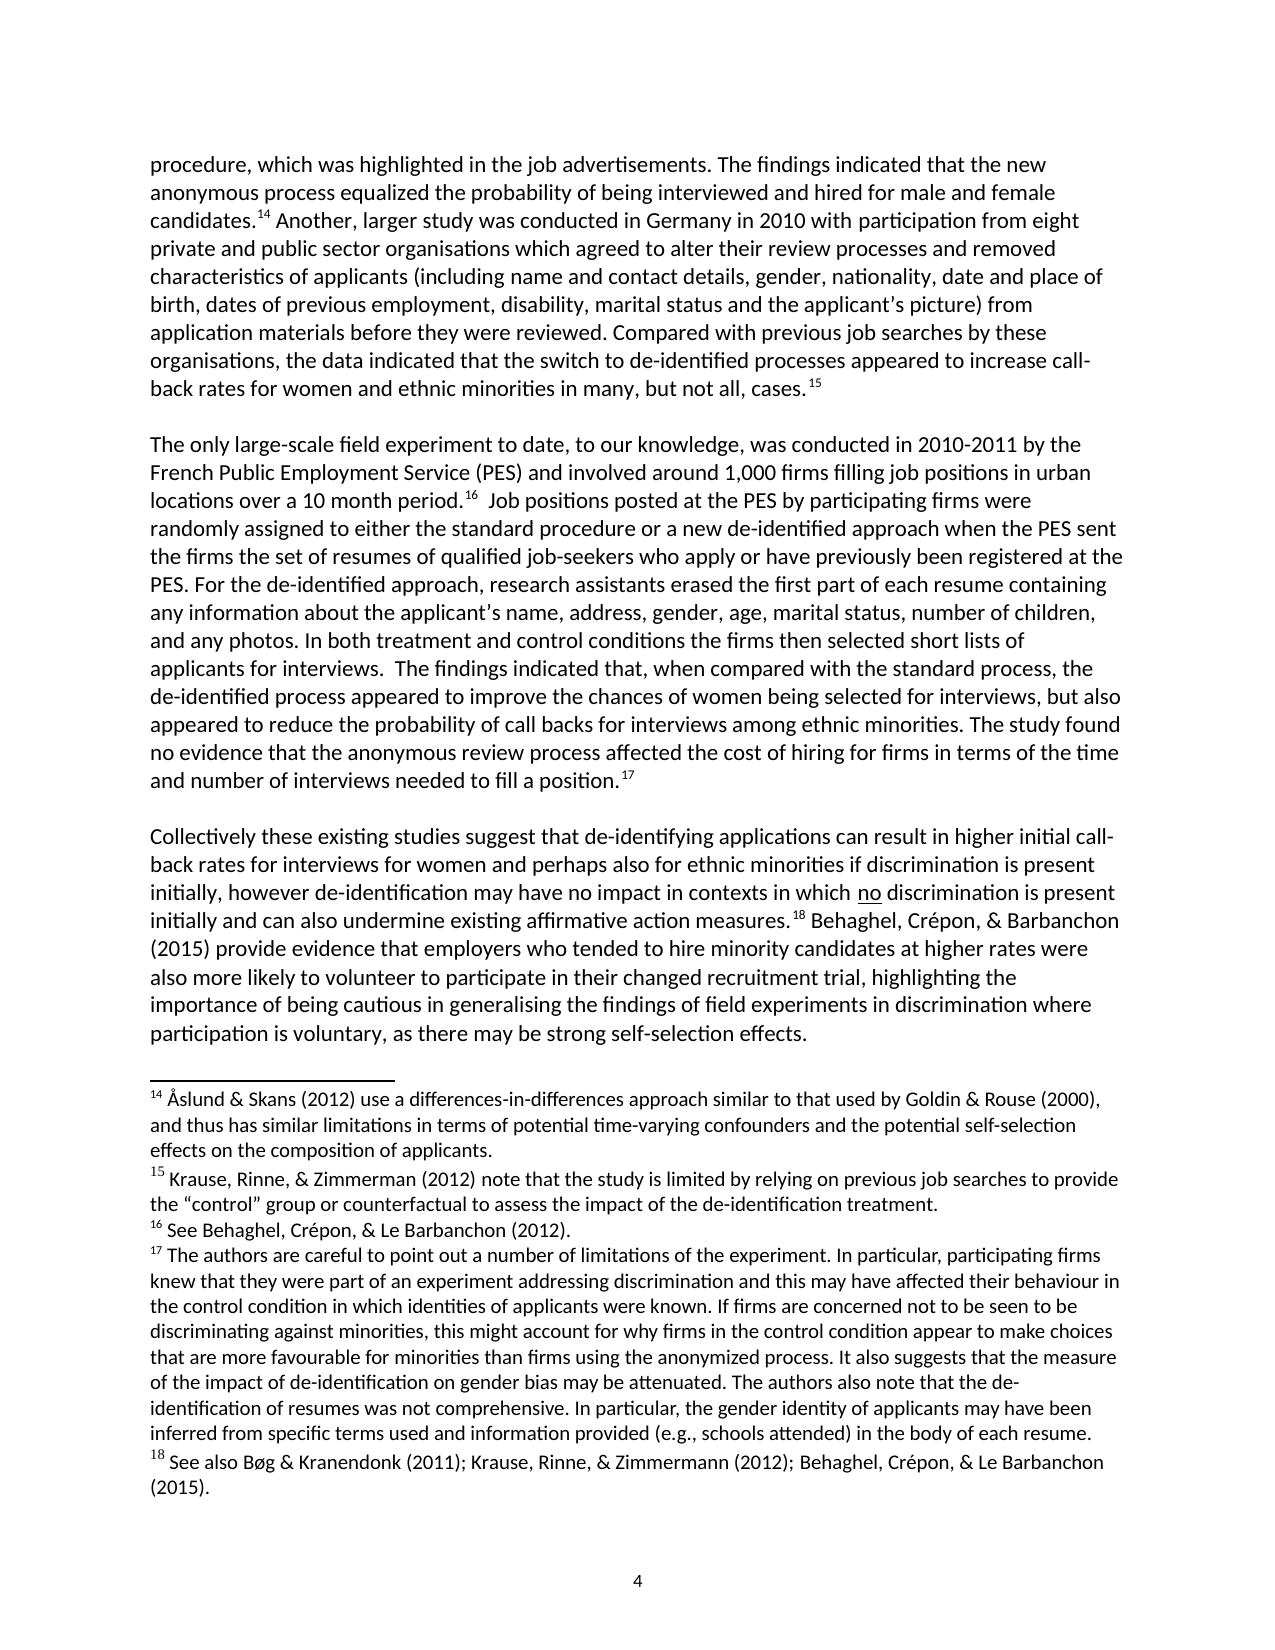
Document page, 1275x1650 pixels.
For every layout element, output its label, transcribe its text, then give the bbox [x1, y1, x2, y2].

text The only large-scale field experiment to date, to our knowledge, was conducted in 2010-2011 by the French Public Employment Service (PES) and involved around 1,000 firms filling job positions in urban locations over a 10 month period. Job positions posted at the PES by participating firms were randomly assigned to either the standard procedure or a new de-identified approach when the PES sent the firms the set of resumes of qualified job-seekers who apply or have previously been registered at the PES. For the de-identified approach, research assistants erased the first part of each resume containing any information about the applicant’s name, address, gender, age, marital status, number of children, and any photos. In both treatment and control conditions the firms then selected short lists of applicants for interviews. The findings indicated that, when compared with the standard process, the de-identified process appeared to improve the chances of women being selected for interviews, but also appeared to reduce the probability of call backs for interviews among ethnic minorities. The study found no evidence that the anonymous review process affected the cost of hiring for firms in terms of the time and number of interviews needed to fill a position. [150, 430, 1125, 794]
text Collectively these existing studies suggest that de-identifying applications can result in higher initial call-back rates for interviews for women and perhaps also for ethnic minorities if discrimination is present initially, however de-identification may have no impact in contexts in which no discrimination is present initially and can also undermine existing affirmative action measures. Behaghel, Crépon, & Barbanchon (2015) provide evidence that employers who tended to hire minority candidates at higher rates were also more likely to volunteer to participate in their changed recruitment trial, highlighting the importance of being cautious in generalising the findings of field experiments in discrimination where participation is voluntary, as there may be strong self-selection effects. [150, 822, 1125, 1047]
text Several studies conducted in public and private sector contexts in European countries in recent years suggest that de-identification of job applications could significantly reduce bias. One study examined the effects of the introduction of de-identified job application forms for a group of public service positions in Sweden in 2006. Job applicants were required to follow a specific anonymous application procedure, which was highlighted in the job advertisements. The findings indicated that the new anonymous process equalized the probability of being interviewed and hired for male and female candidates. Another, larger study was conducted in Germany in 2010 with participation from eight private and public sector organisations which agreed to alter their review processes and removed characteristics of applicants (including name and contact details, gender, nationality, date and place of birth, dates of previous employment, disability, marital status and the applicant’s picture) from application materials before they were reviewed. Compared with previous job searches by these organisations, the data indicated that the switch to de-identified processes appeared to increase call-back rates for women and ethnic minorities in many, but not all, cases. [150, 150, 1125, 402]
